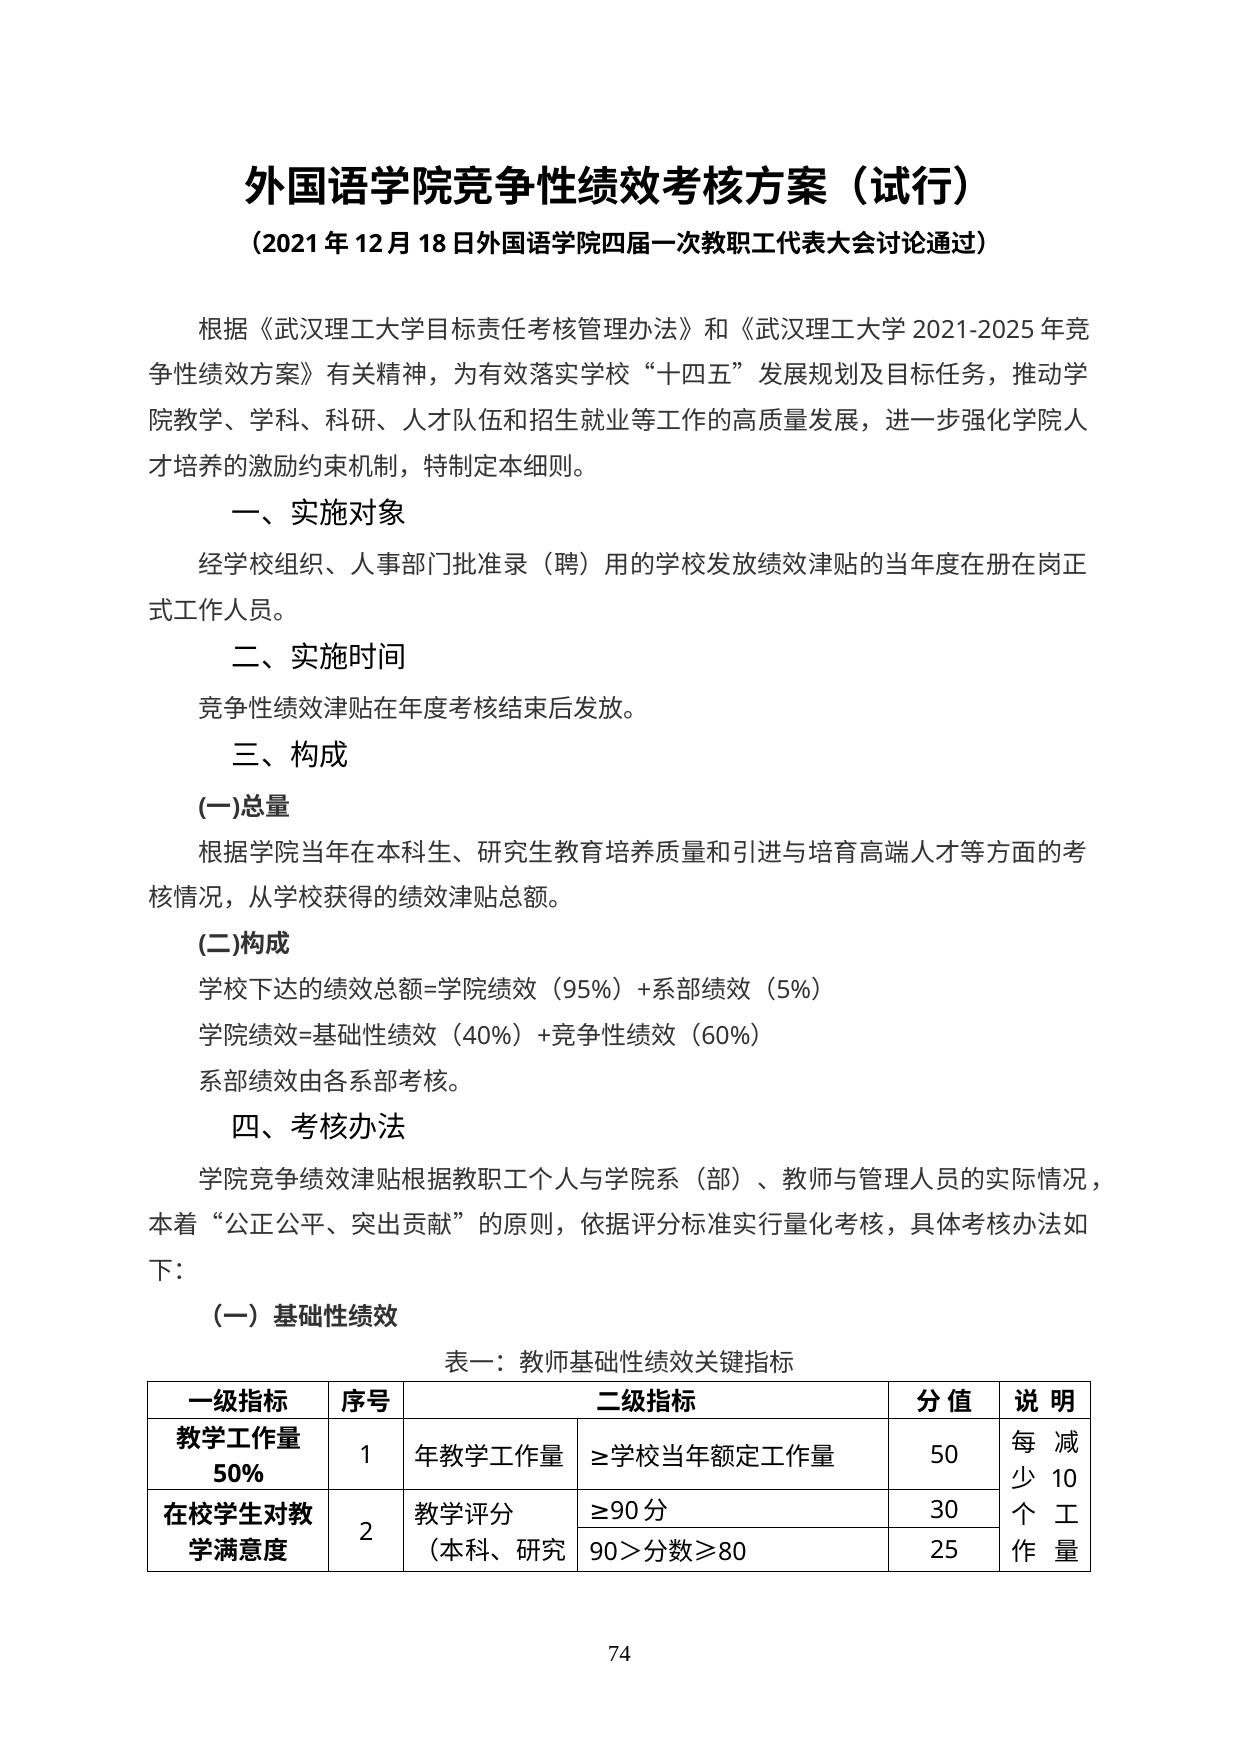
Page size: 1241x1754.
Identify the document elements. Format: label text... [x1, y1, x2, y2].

text 外国语学院竞争性绩效考核方案（试行） [148, 153, 1090, 213]
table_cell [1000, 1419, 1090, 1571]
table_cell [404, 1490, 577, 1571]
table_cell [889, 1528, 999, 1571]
text 根据《武汉理工大学目标责任考核管理办法》和《武汉理工大学2021-2025年竞争性绩效方案》有关精神，为有效落实学校“十四五”发展规划及目标任务，推动学院教学、学科、科研、人才队伍和招生就业等工作的高质量发展，进一步强化学院人才培养的激励约束机制，特制定本细则。 [148, 301, 1090, 485]
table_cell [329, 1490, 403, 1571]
text 三、构成 [148, 732, 1090, 773]
text 学院竞争绩效津贴根据教职工个人与学院系（部）、教师与管理人员的实际情况，本着“公正公平、突出贡献”的原则，依据评分标准实行量化考核，具体考核办法如下： [148, 1151, 1090, 1289]
text （2021年12月18日外国语学院四届一次教职工代表大会讨论通过） [148, 223, 1090, 260]
text （一）基础性绩效 [148, 1289, 1090, 1335]
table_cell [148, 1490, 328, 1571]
text 竞争性绩效津贴在年度考核结束后发放。 [148, 681, 1090, 726]
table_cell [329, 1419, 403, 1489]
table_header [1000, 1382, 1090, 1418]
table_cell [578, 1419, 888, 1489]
text 系部绩效由各系部考核。 [148, 1053, 1090, 1099]
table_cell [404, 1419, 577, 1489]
text 学校下达的绩效总额=学院绩效（95%）+系部绩效（5%） [148, 962, 1090, 1008]
text 一、实施对象 [148, 490, 1090, 532]
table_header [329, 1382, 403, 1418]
text 表一：教师基础性绩效关键指标 [148, 1335, 1090, 1381]
text 学院绩效=基础性绩效（40%）+竞争性绩效（60%） [148, 1008, 1090, 1053]
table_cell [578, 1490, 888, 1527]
text 四、考核办法 [148, 1104, 1090, 1146]
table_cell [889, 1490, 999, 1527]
text 经学校组织、人事部门批准录（聘）用的学校发放绩效津贴的当年度在册在岗正式工作人员。 [148, 537, 1090, 628]
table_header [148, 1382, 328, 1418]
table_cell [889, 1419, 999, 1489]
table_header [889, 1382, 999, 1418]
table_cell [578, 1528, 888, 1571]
text (一)总量 [148, 778, 1090, 824]
text 二、实施时间 [148, 634, 1090, 675]
text 根据学院当年在本科生、研究生教育培养质量和引进与培育高端人才等方面的考核情况，从学校获得的绩效津贴总额。 [148, 824, 1090, 916]
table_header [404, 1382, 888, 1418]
text (二)构成 [148, 916, 1090, 962]
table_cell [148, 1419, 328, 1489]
